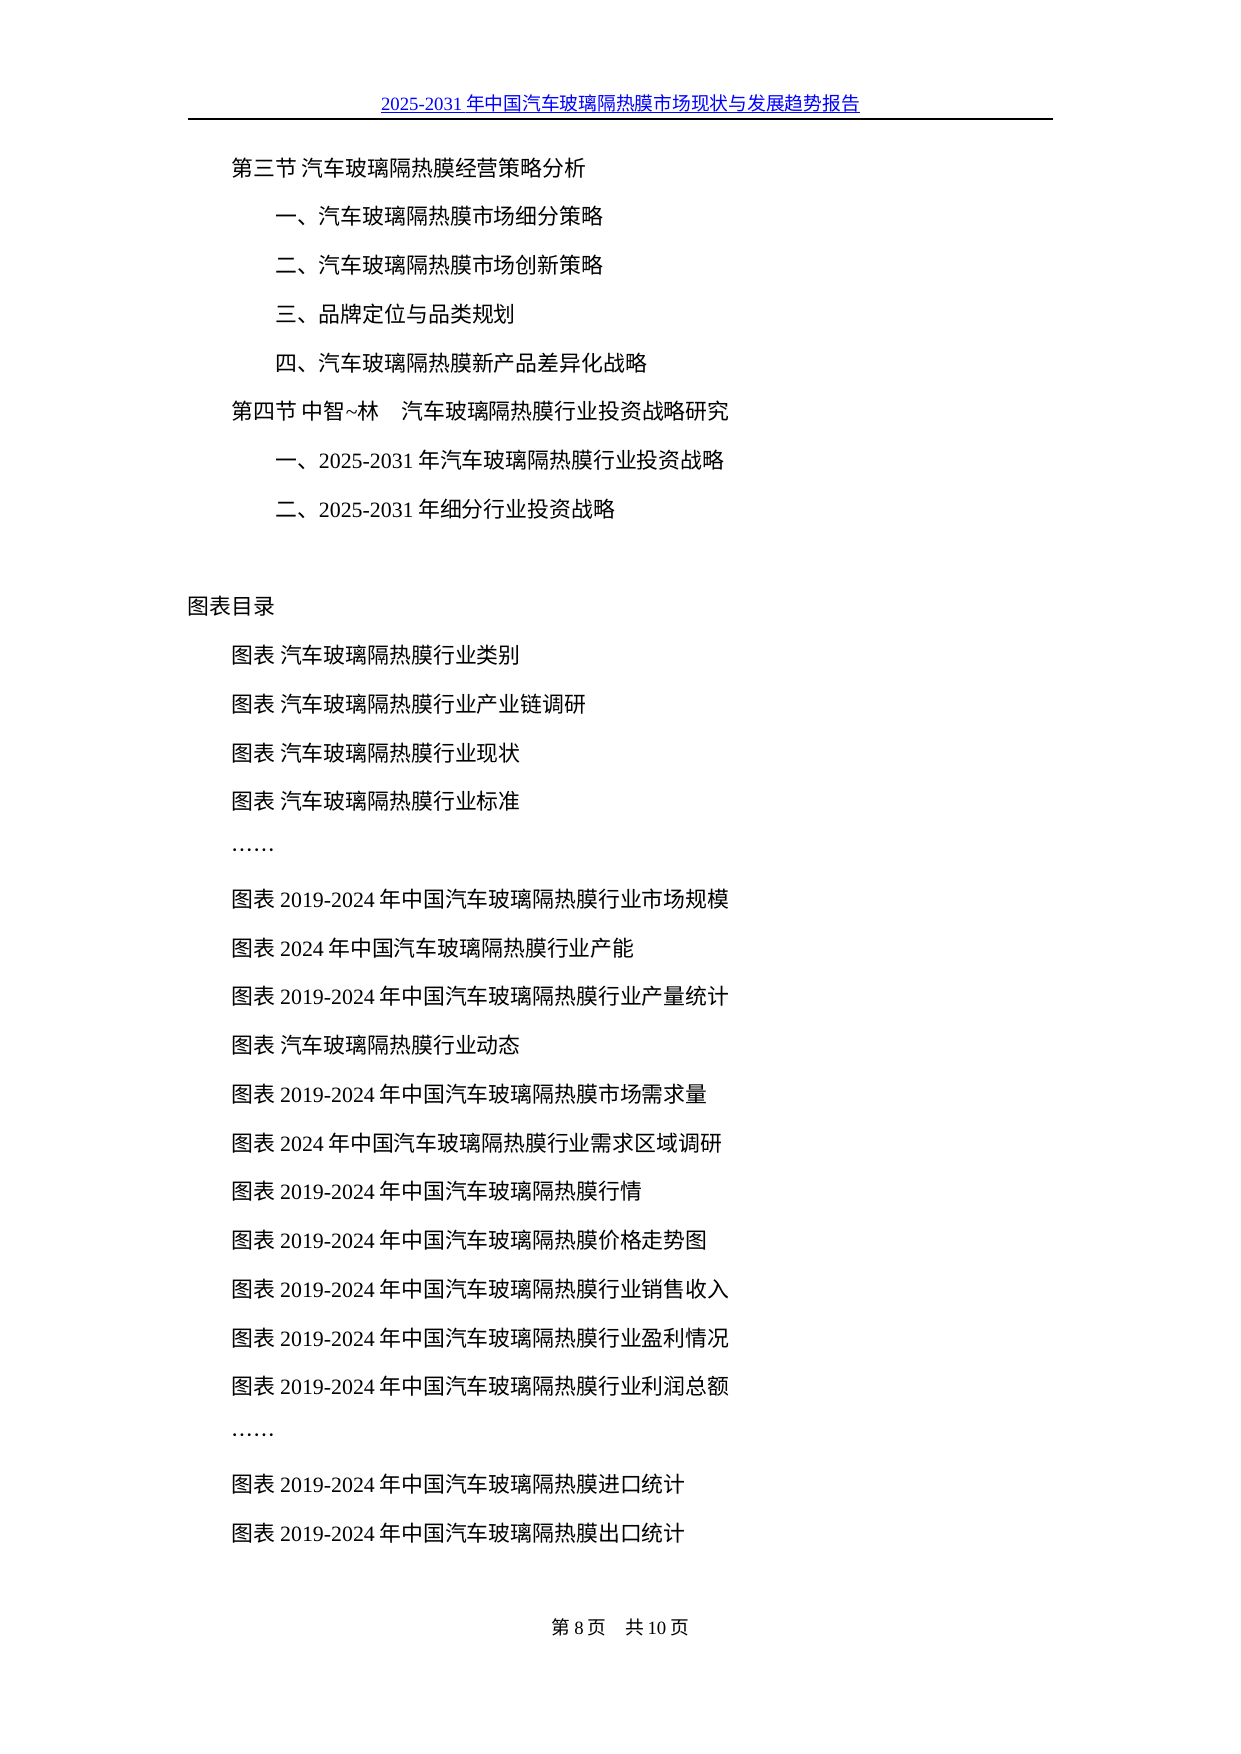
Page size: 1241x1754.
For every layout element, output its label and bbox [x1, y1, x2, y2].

text [187, 150, 1053, 1548]
